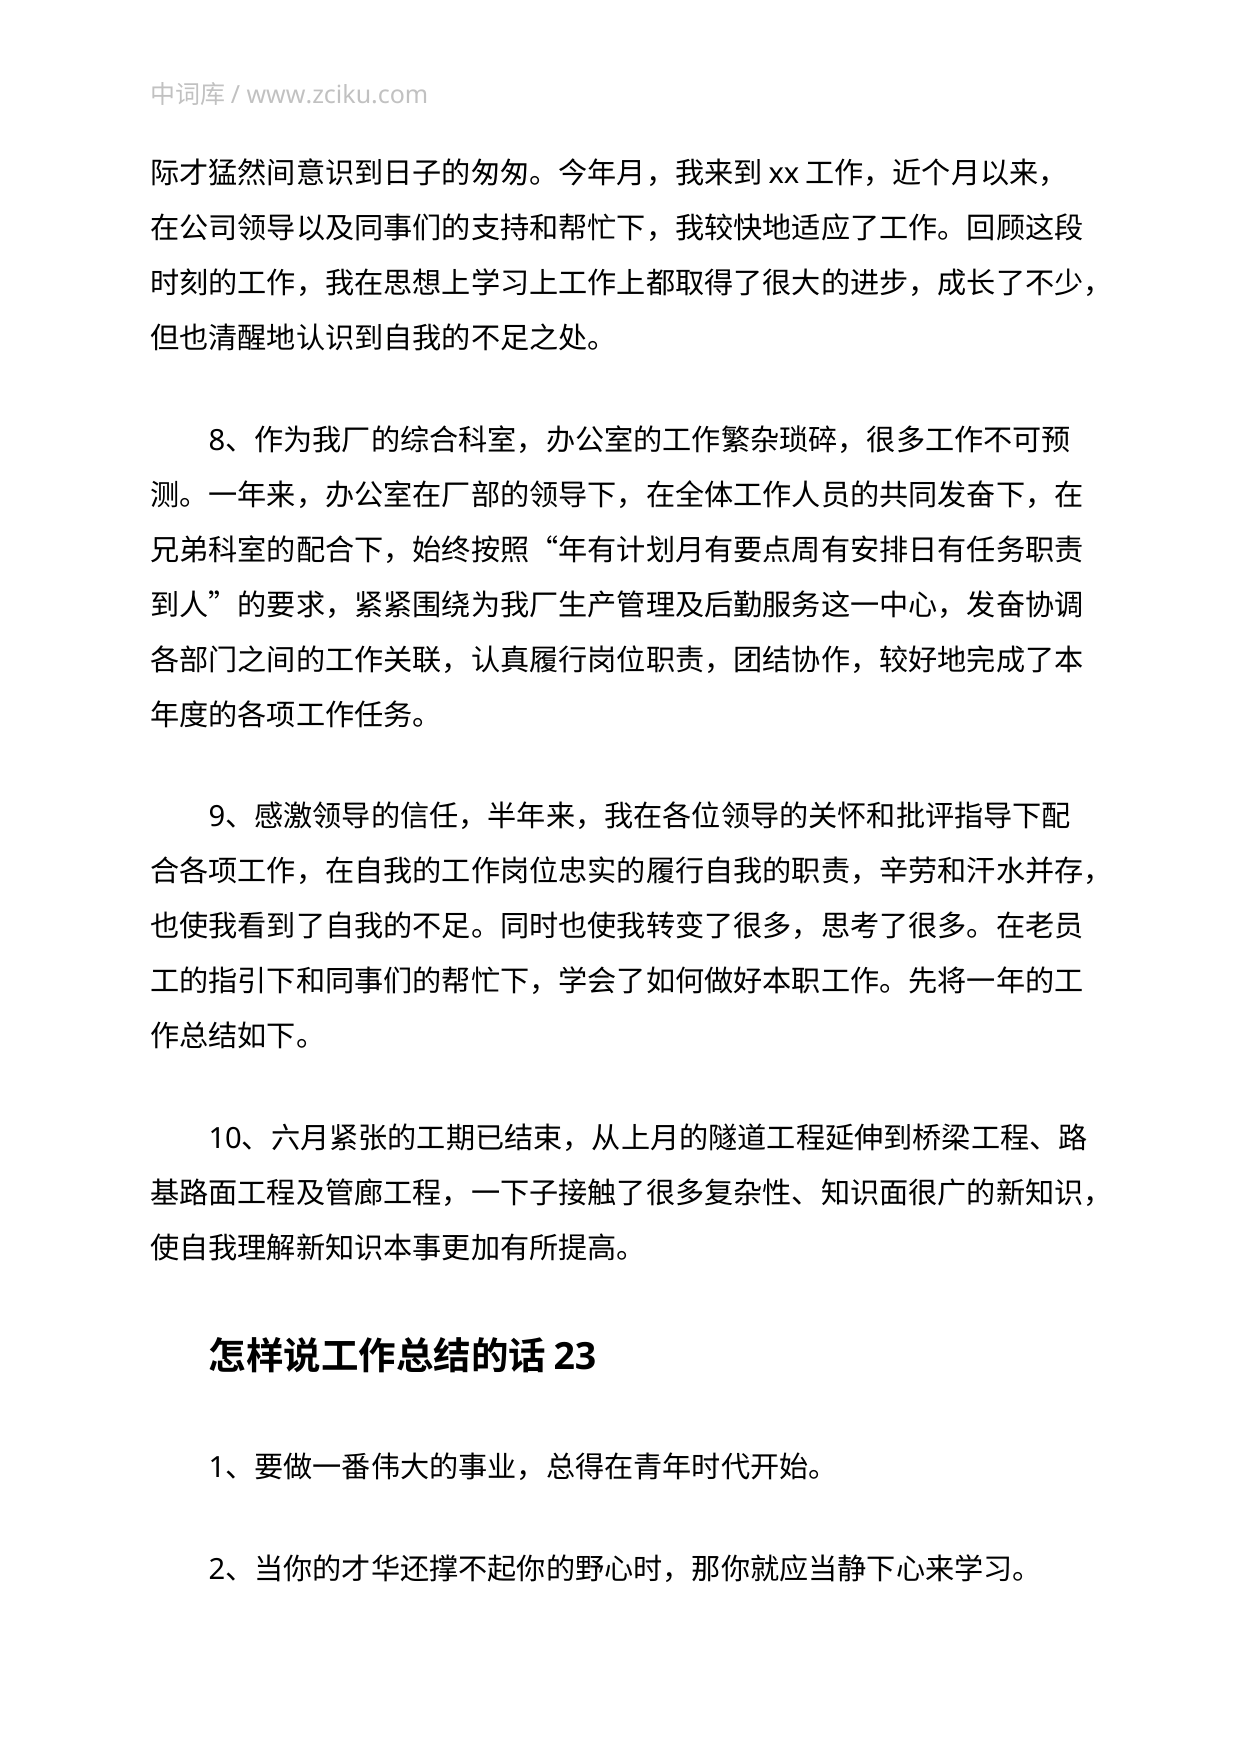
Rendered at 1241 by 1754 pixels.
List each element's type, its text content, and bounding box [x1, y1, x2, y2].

text 10、六月紧张的工期已结束，从上月的隧道工程延伸到桥梁工程、路基路面工程及管廊工程，一下子接触了很多复杂性、知识面很广的新知识，使自我理解新知识本事更加有所提高。 [150, 1114, 1090, 1267]
text 怎样说工作总结的话23 [150, 1326, 1090, 1381]
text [150, 150, 1090, 357]
text 2、当你的才华还撑不起你的野心时，那你就应当静下心来学习。 [150, 1546, 1090, 1588]
text 9、感激领导的信任，半年来，我在各位领导的关怀和批评指导下配合各项工作，在自我的工作岗位忠实的履行自我的职责，辛劳和汗水并存，也使我看到了自我的不足。同时也使我转变了很多，思考了很多。在老员工的指引下和同事们的帮忙下，学会了如何做好本职工作。先将一年的工作总结如下。 [150, 793, 1090, 1055]
text 1、要做一番伟大的事业，总得在青年时代开始。 [150, 1444, 1090, 1486]
text 8、作为我厂的综合科室，办公室的工作繁杂琐碎，很多工作不可预测。一年来，办公室在厂部的领导下，在全体工作人员的共同发奋下，在兄弟科室的配合下，始终按照“年有计划月有要点周有安排日有任务职责到人”的要求，紧紧围绕为我厂生产管理及后勤服务这一中心，发奋协调各部门之间的工作关联，认真履行岗位职责，团结协作，较好地完成了本年度的各项工作任务。 [150, 417, 1090, 733]
